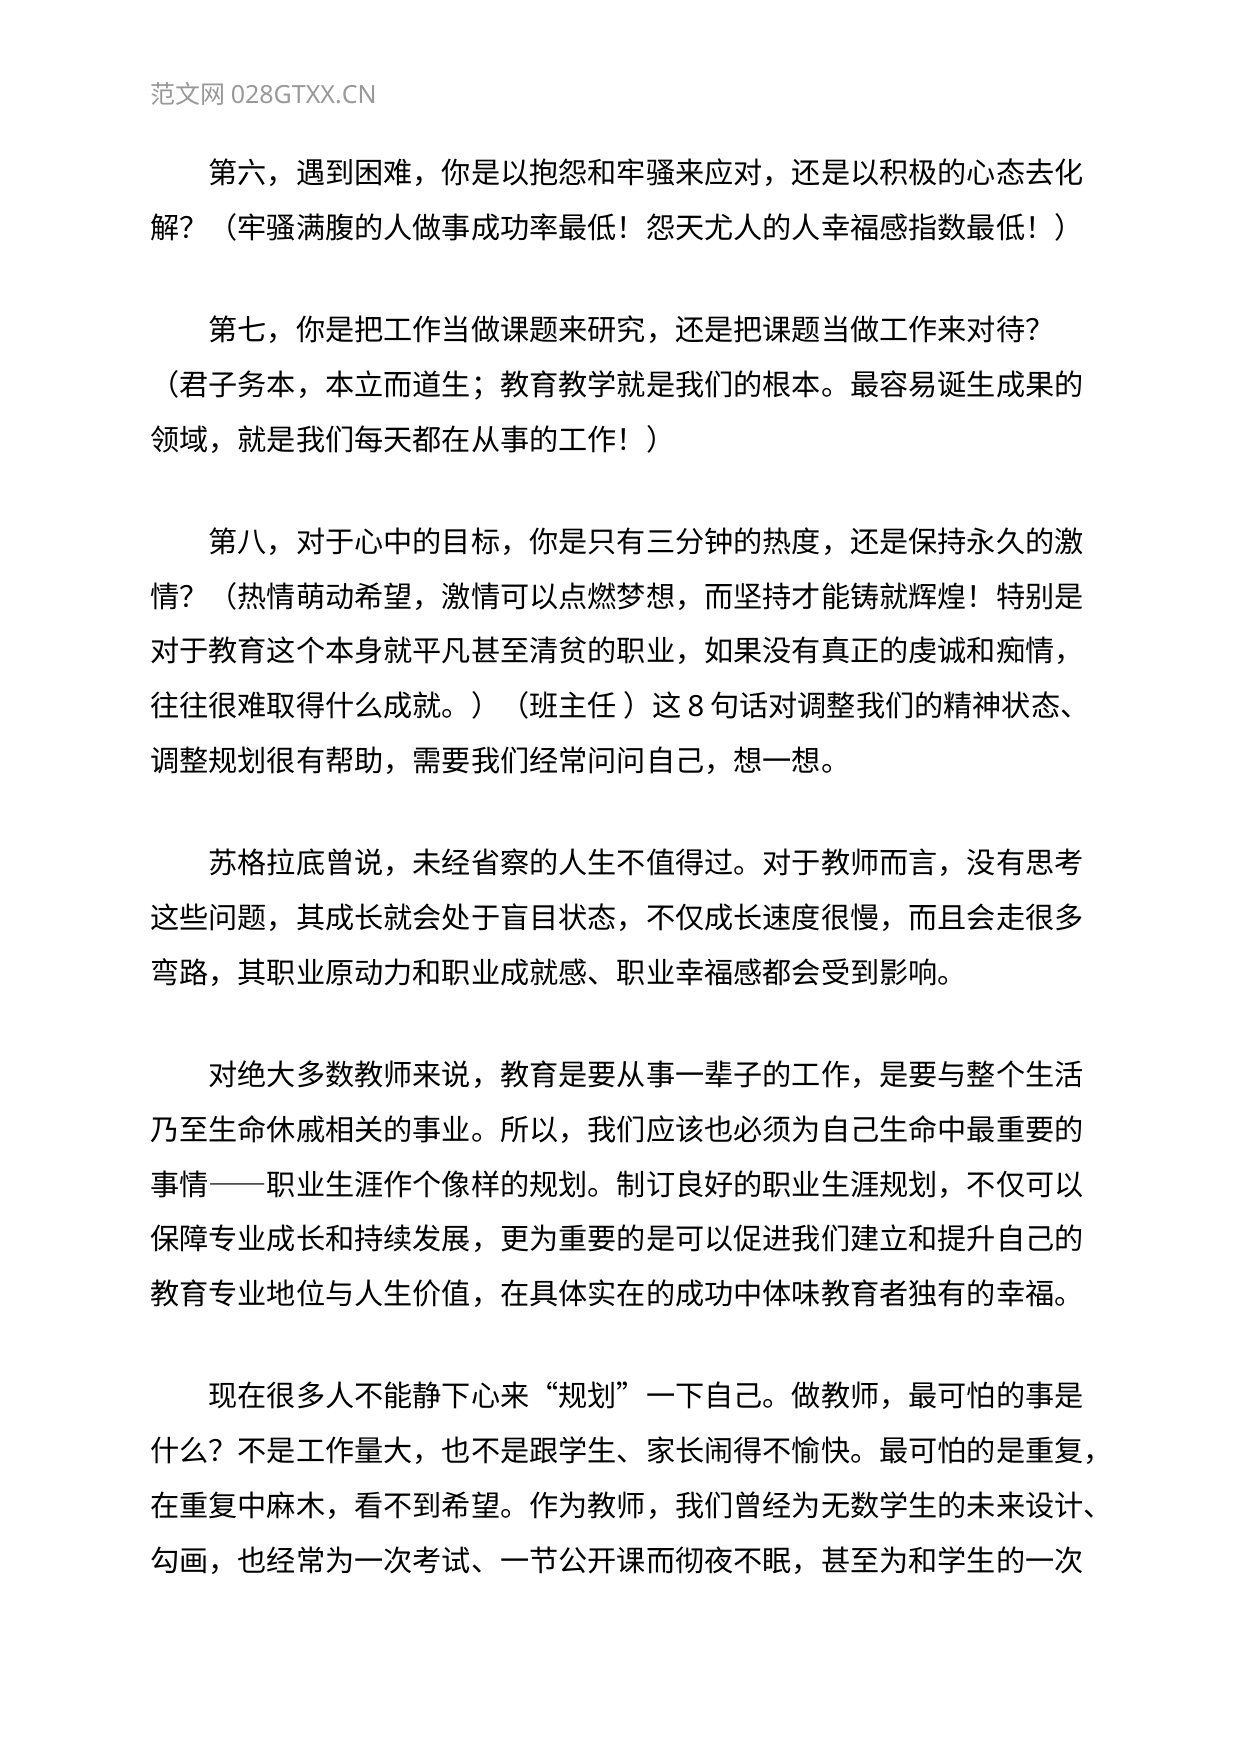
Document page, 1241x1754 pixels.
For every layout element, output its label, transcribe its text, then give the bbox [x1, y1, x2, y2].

text 第七，你是把工作当做课题来研究，还是把课题当做工作来对待？（君子务本，本立而道生；教育教学就是我们的根本。最容易诞生成果的领域，就是我们每天都在从事的工作！） [150, 307, 1090, 459]
text 第八，对于心中的目标，你是只有三分钟的热度，还是保持永久的激情？（热情萌动希望，激情可以点燃梦想，而坚持才能铸就辉煌！特别是对于教育这个本身就平凡甚至清贫的职业，如果没有真正的虔诚和痴情，往往很难取得什么成就。）（班主任 ）这8句话对调整我们的精神状态、调整规划很有帮助，需要我们经常问问自己，想一想。 [150, 518, 1090, 780]
text 第六，遇到困难，你是以抱怨和牢骚来应对，还是以积极的心态去化解？（牢骚满腹的人做事成功率最低！怨天尤人的人幸福感指数最低！） [150, 150, 1090, 247]
text 苏格拉底曾说，未经省察的人生不值得过。对于教师而言，没有思考这些问题，其成长就会处于盲目状态，不仅成长速度很慢，而且会走很多弯路，其职业原动力和职业成就感、职业幸福感都会受到影响。 [150, 840, 1090, 992]
text 对绝大多数教师来说，教育是要从事一辈子的工作，是要与整个生活乃至生命休戚相关的事业。所以，我们应该也必须为自己生命中最重要的事情——职业生涯作个像样的规划。制订良好的职业生涯规划，不仅可以保障专业成长和持续发展，更为重要的是可以促进我们建立和提升自己的教育专业地位与人生价值，在具体实在的成功中体味教育者独有的幸福。 [150, 1051, 1090, 1313]
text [150, 1373, 1090, 1579]
